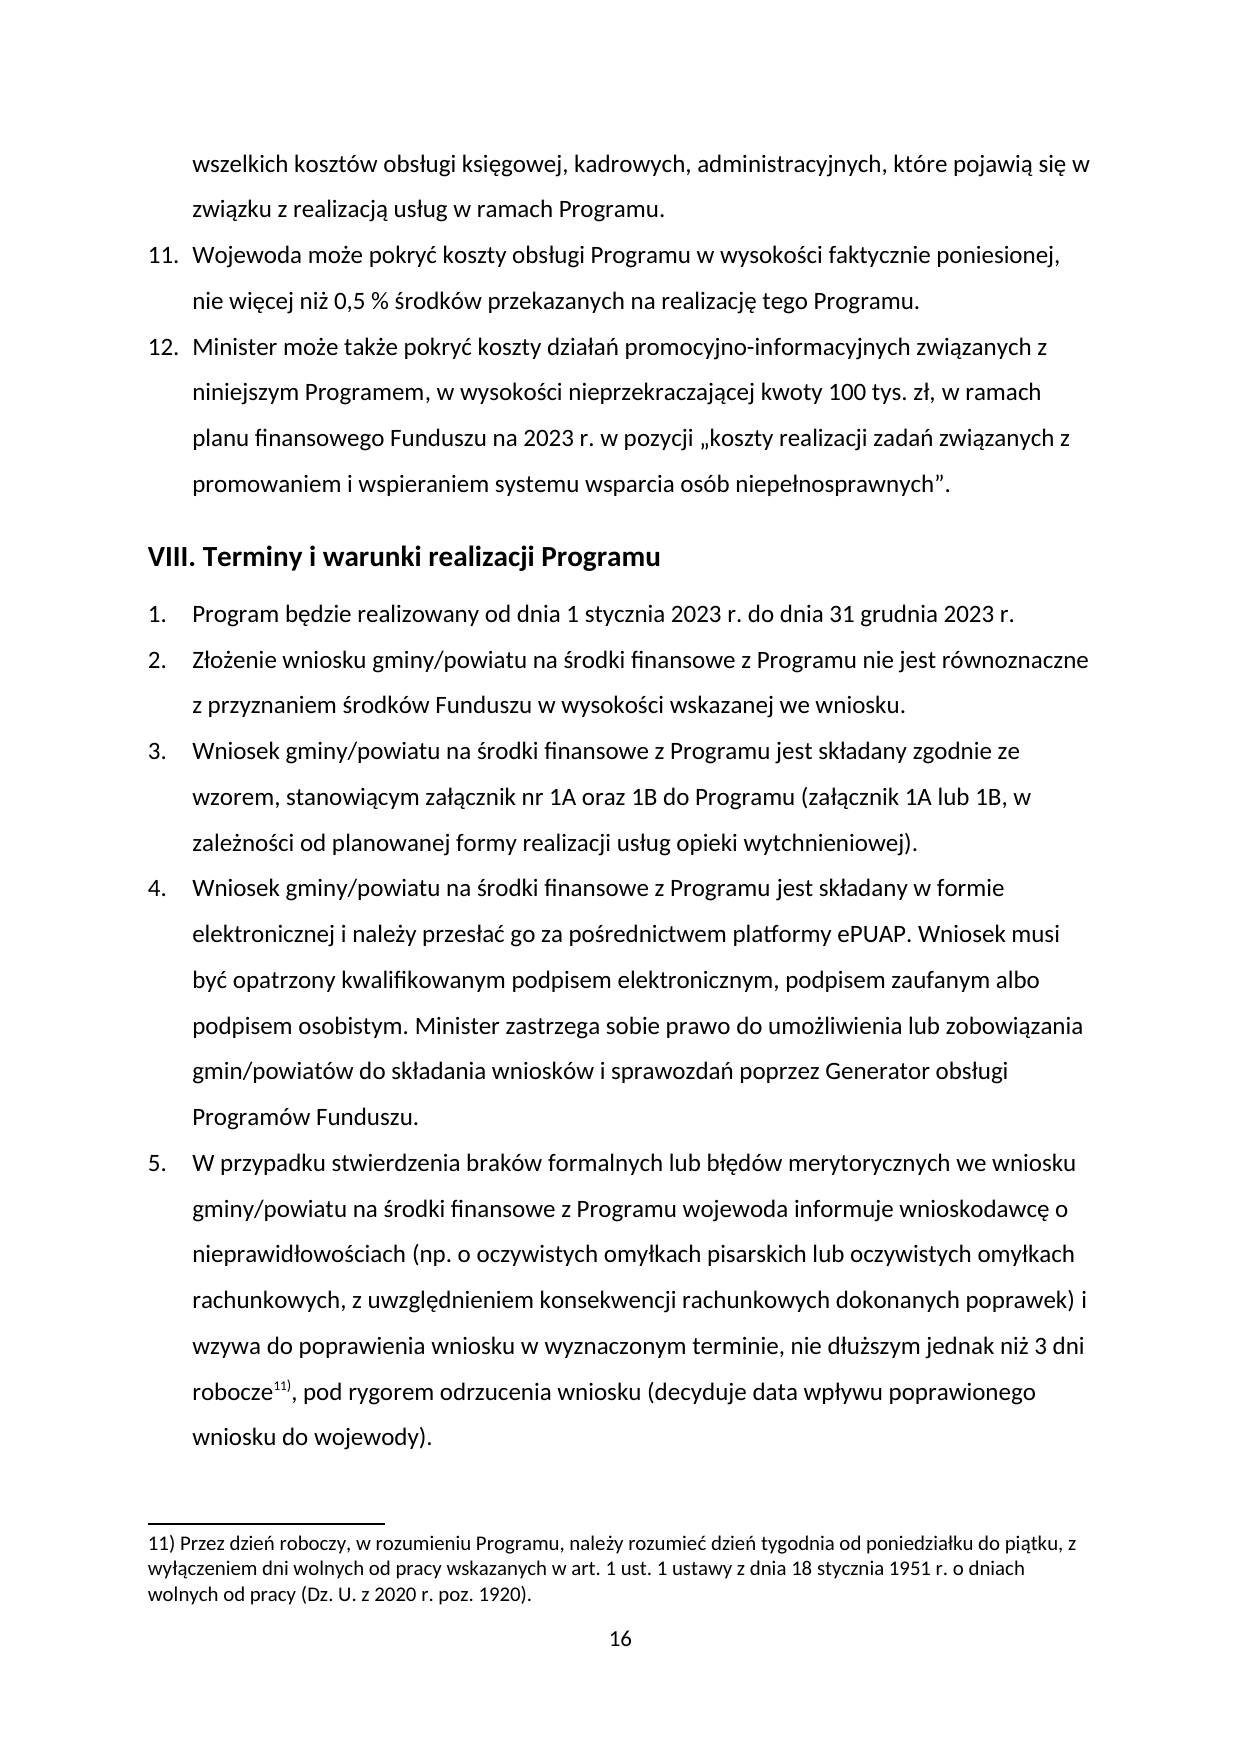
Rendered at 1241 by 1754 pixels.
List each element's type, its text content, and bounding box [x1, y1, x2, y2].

list Minister może także pokryć koszty działań promocyjno-informacyjnych związanych z niniejszym Programem, w wysokości nieprzekraczającej kwoty 100 tys. zł, w ramach planu finansowego Funduszu na 2023 r. w pozycji „koszty realizacji zadań związanych z promowaniem i wspieraniem systemu wsparcia osób niepełnosprawnych”. [148, 331, 1092, 498]
list Wniosek gminy/powiatu na środki finansowe z Programu jest składany zgodnie ze wzorem, stanowiącym załącznik nr 1A oraz 1B do Programu (załącznik 1A lub 1B, w zależności od planowanej formy realizacji usług opieki wytchnieniowej). [148, 735, 1092, 857]
list Program będzie realizowany od dnia 1 stycznia 2023 r. do dnia 31 grudnia 2023 r. [148, 598, 1092, 629]
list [148, 148, 1092, 224]
list W przypadku stwierdzenia braków formalnych lub błędów merytorycznych we wniosku gminy/powiatu na środki finansowe z Programu wojewoda informuje wnioskodawcę o nieprawidłowościach (np. o oczywistych omyłkach pisarskich lub oczywistych omyłkach rachunkowych, z uwzględnieniem konsekwencji rachunkowych dokonanych poprawek) i wzywa do poprawienia wniosku w wyznaczonym terminie, nie dłuższym jednak niż 3 dni robocze), pod rygorem odrzucenia wniosku (decyduje data wpływu poprawionego wniosku do wojewody). [148, 1147, 1092, 1452]
list Złożenie wniosku gminy/powiatu na środki finansowe z Programu nie jest równoznaczne z przyznaniem środków Funduszu w wysokości wskazanej we wniosku. [148, 644, 1092, 720]
list Wojewoda może pokryć koszty obsługi Programu w wysokości faktycznie poniesionej, nie więcej niż 0,5 % środków przekazanych na realizację tego Programu. [148, 239, 1092, 315]
text VIII. Terminy i warunki realizacji Programu [148, 538, 1092, 574]
list Wniosek gminy/powiatu na środki finansowe z Programu jest składany w formie elektronicznej i należy przesłać go za pośrednictwem platformy ePUAP. Wniosek musi być opatrzony kwalifikowanym podpisem elektronicznym, podpisem zaufanym albo podpisem osobistym. Minister zastrzega sobie prawo do umożliwienia lub zobowiązania gmin/powiatów do składania wniosków i sprawozdań poprzez Generator obsługi Programów Funduszu. [148, 873, 1092, 1132]
